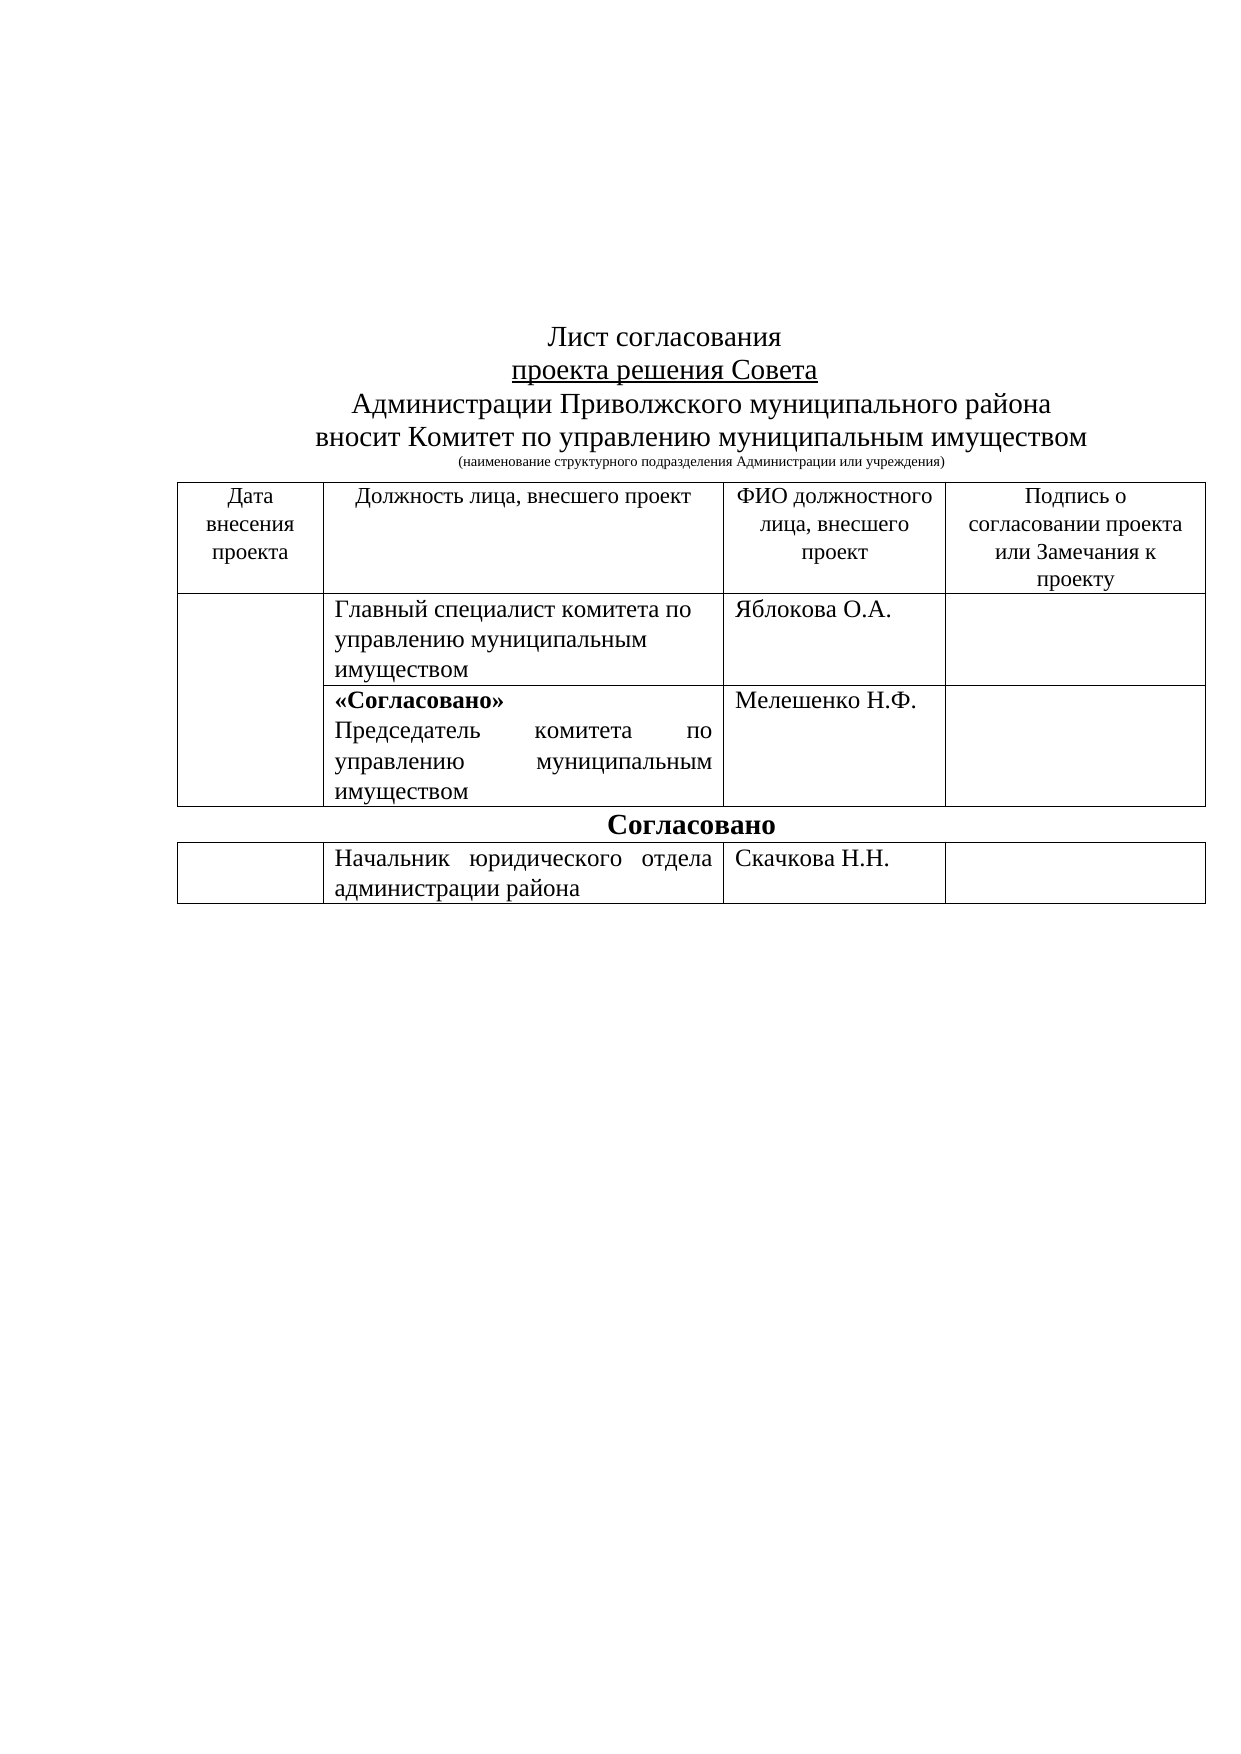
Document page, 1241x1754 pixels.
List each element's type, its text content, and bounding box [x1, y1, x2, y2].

table_cell Согласовано [177, 807, 1206, 842]
table_cell Скачкова Н.Н. [724, 843, 945, 903]
table_cell Начальник юридического отдела администрации района [324, 843, 723, 903]
table_cell Яблокова О.А. [724, 594, 945, 684]
text вносит Комитет по управлению муниципальным имуществом [177, 419, 1152, 453]
table_cell [178, 594, 323, 806]
table_header Должность лица, внесшего проект [324, 483, 723, 593]
text Администрации Приволжского муниципального района [177, 386, 1152, 419]
table_cell «Согласовано» Председатель комитета по управлению муниципальным имуществом [324, 686, 723, 806]
text Лист согласования [177, 319, 1152, 352]
table_cell [946, 686, 1205, 806]
table_cell Главный специалист комитета по управлению муниципальным имуществом [324, 594, 723, 684]
table_header Дата внесения проекта [178, 483, 323, 593]
table_header ФИО должностного лица, внесшего проект [724, 483, 945, 593]
text (наименование структурного подразделения Администрации или учреждения) [177, 453, 1152, 482]
table_cell [178, 843, 323, 903]
table_header Подпись о согласовании проекта или Замечания к проекту [946, 483, 1205, 593]
table_cell [946, 594, 1205, 684]
text проекта решения Совета [177, 352, 1152, 386]
table_cell [946, 843, 1205, 903]
table_cell Мелешенко Н.Ф. [724, 686, 945, 806]
